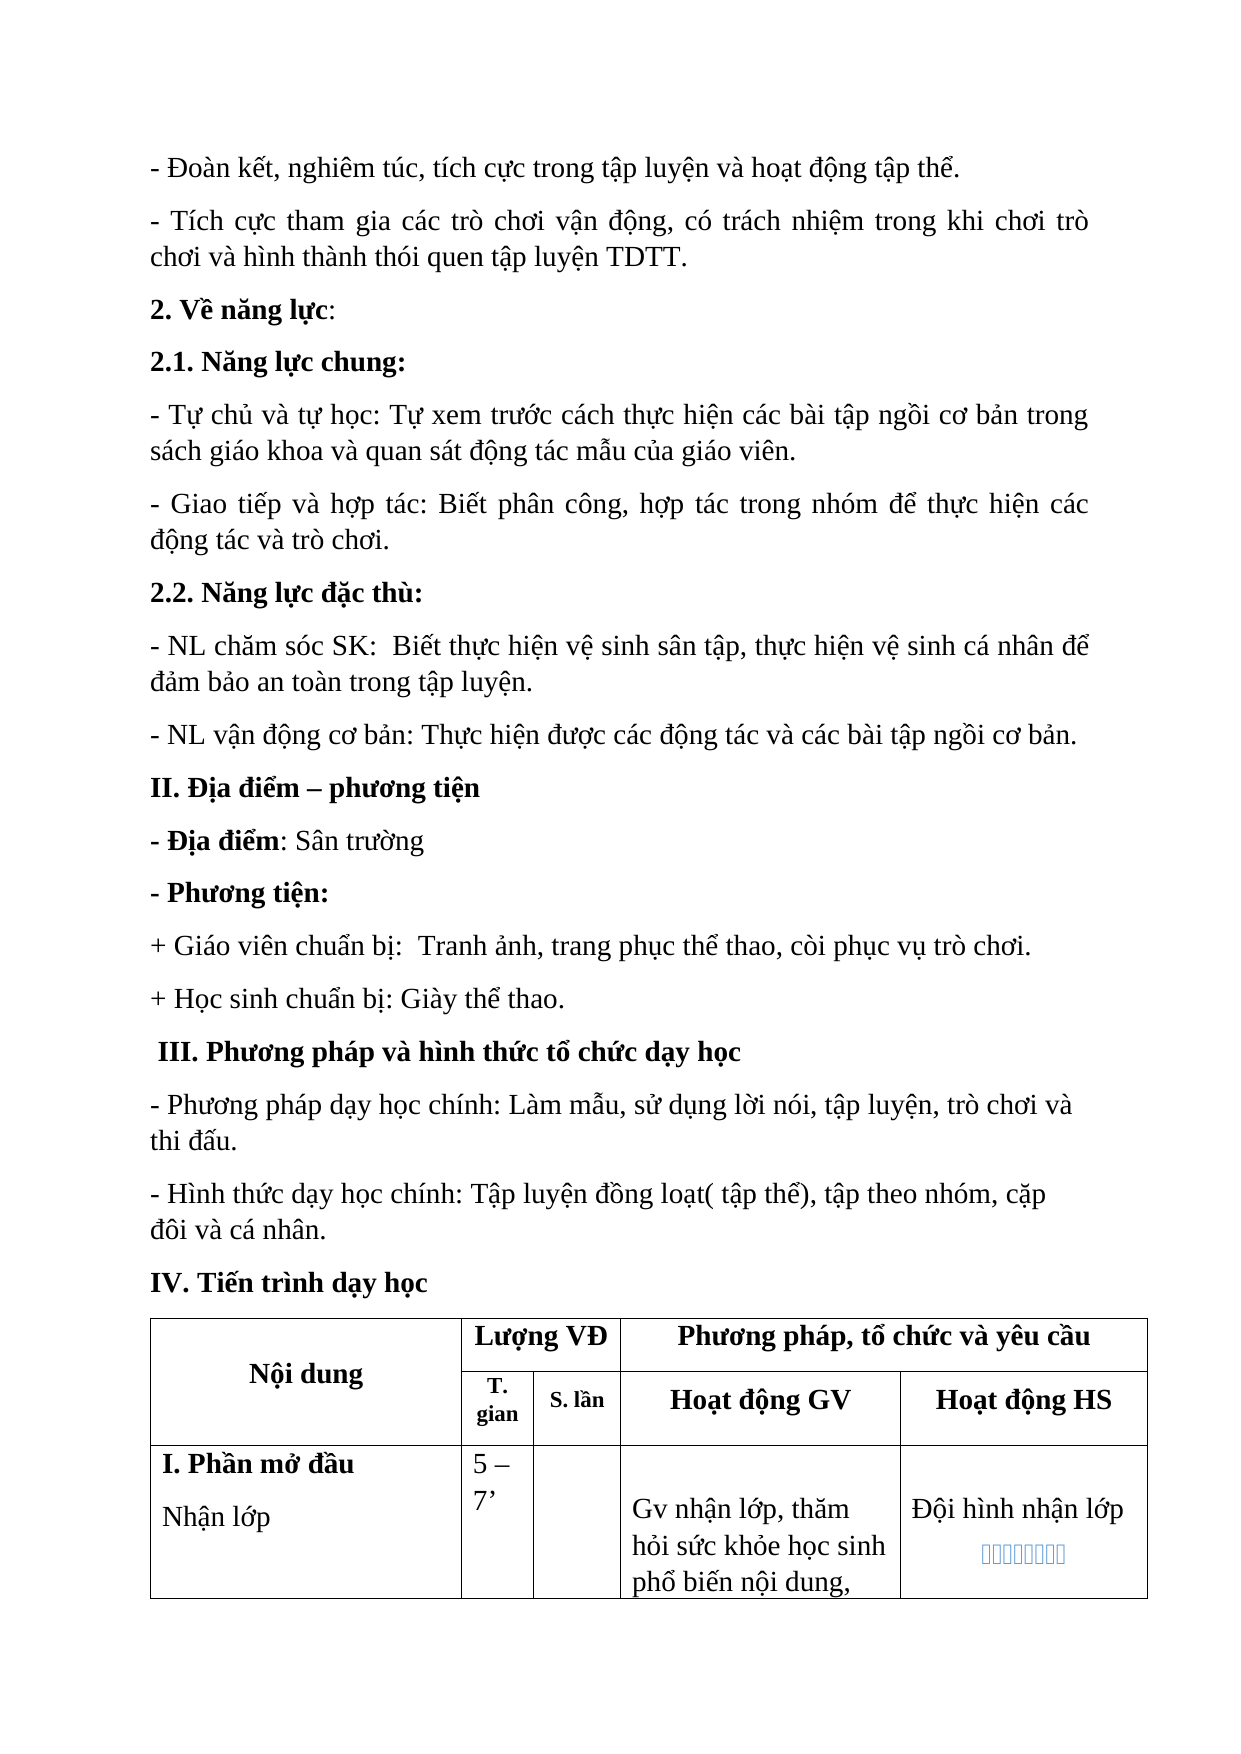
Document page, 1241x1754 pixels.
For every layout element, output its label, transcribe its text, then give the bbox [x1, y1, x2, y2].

text - NL chăm sóc SK: Biết thực hiện vệ sinh sân tập, thực hiện vệ sinh cá nhân để đảm bảo an toàn trong tập luyện. [150, 628, 1090, 698]
text - Địa điểm: Sân trường [150, 823, 1090, 856]
table_cell Hoạt động GV [621, 1372, 900, 1445]
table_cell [621, 1446, 900, 1598]
text - Phương pháp dạy học chính: Làm mẫu, sử dụng lời nói, tập luyện, trò chơi và thi đấu. [150, 1087, 1090, 1156]
text - Tích cực tham gia các trò chơi vận động, có trách nhiệm trong khi chơi trò chơi và hình thành thói quen tập luyện TDTT. [150, 203, 1090, 272]
text - Hình thức dạy học chính: Tập luyện đồng loạt( tập thể), tập theo nhóm, cặp đôi và cá nhân. [150, 1176, 1090, 1245]
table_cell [901, 1446, 1147, 1598]
table_cell Hoạt động HS [901, 1372, 1147, 1445]
text - Đoàn kết, nghiêm túc, tích cực trong tập luyện và hoạt động tập thể. [150, 150, 1090, 183]
table_cell T. gian [462, 1372, 533, 1445]
text III. Phương pháp và hình thức tổ chức dạy học [150, 1034, 1090, 1067]
text + Học sinh chuẩn bị: Giày thể thao. [150, 981, 1090, 1015]
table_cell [534, 1446, 620, 1598]
text - Giao tiếp và hợp tác: Biết phân công, hợp tác trong nhóm để thực hiện các động tác và trò chơi. [150, 486, 1090, 556]
text 2.2. Năng lực đặc thù: [150, 575, 1090, 609]
table_header Nội dung [151, 1319, 461, 1445]
text - Tự chủ và tự học: Tự xem trước cách thực hiện các bài tập ngồi cơ bản trong sách giáo khoa và quan sát động tác mẫu của giáo viên. [150, 397, 1090, 467]
table_cell S. lần [534, 1372, 620, 1445]
text 2. Về năng lực: [150, 292, 1090, 325]
text + Giáo viên chuẩn bị: Tranh ảnh, trang phục thể thao, còi phục vụ trò chơi. [150, 928, 1090, 962]
text - Phương tiện: [150, 876, 1090, 909]
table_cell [462, 1446, 533, 1598]
table_header Lượng VĐ [462, 1319, 620, 1371]
text IV. Tiến trình dạy học [150, 1265, 1090, 1298]
text 2.1. Năng lực chung: [150, 344, 1090, 378]
table_header Phương pháp, tổ chức và yêu cầu [621, 1319, 1147, 1371]
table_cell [151, 1446, 461, 1598]
text - NL vận động cơ bản: Thực hiện được các động tác và các bài tập ngồi cơ bản. [150, 717, 1090, 751]
text II. Địa điểm – phương tiện [150, 770, 1090, 803]
